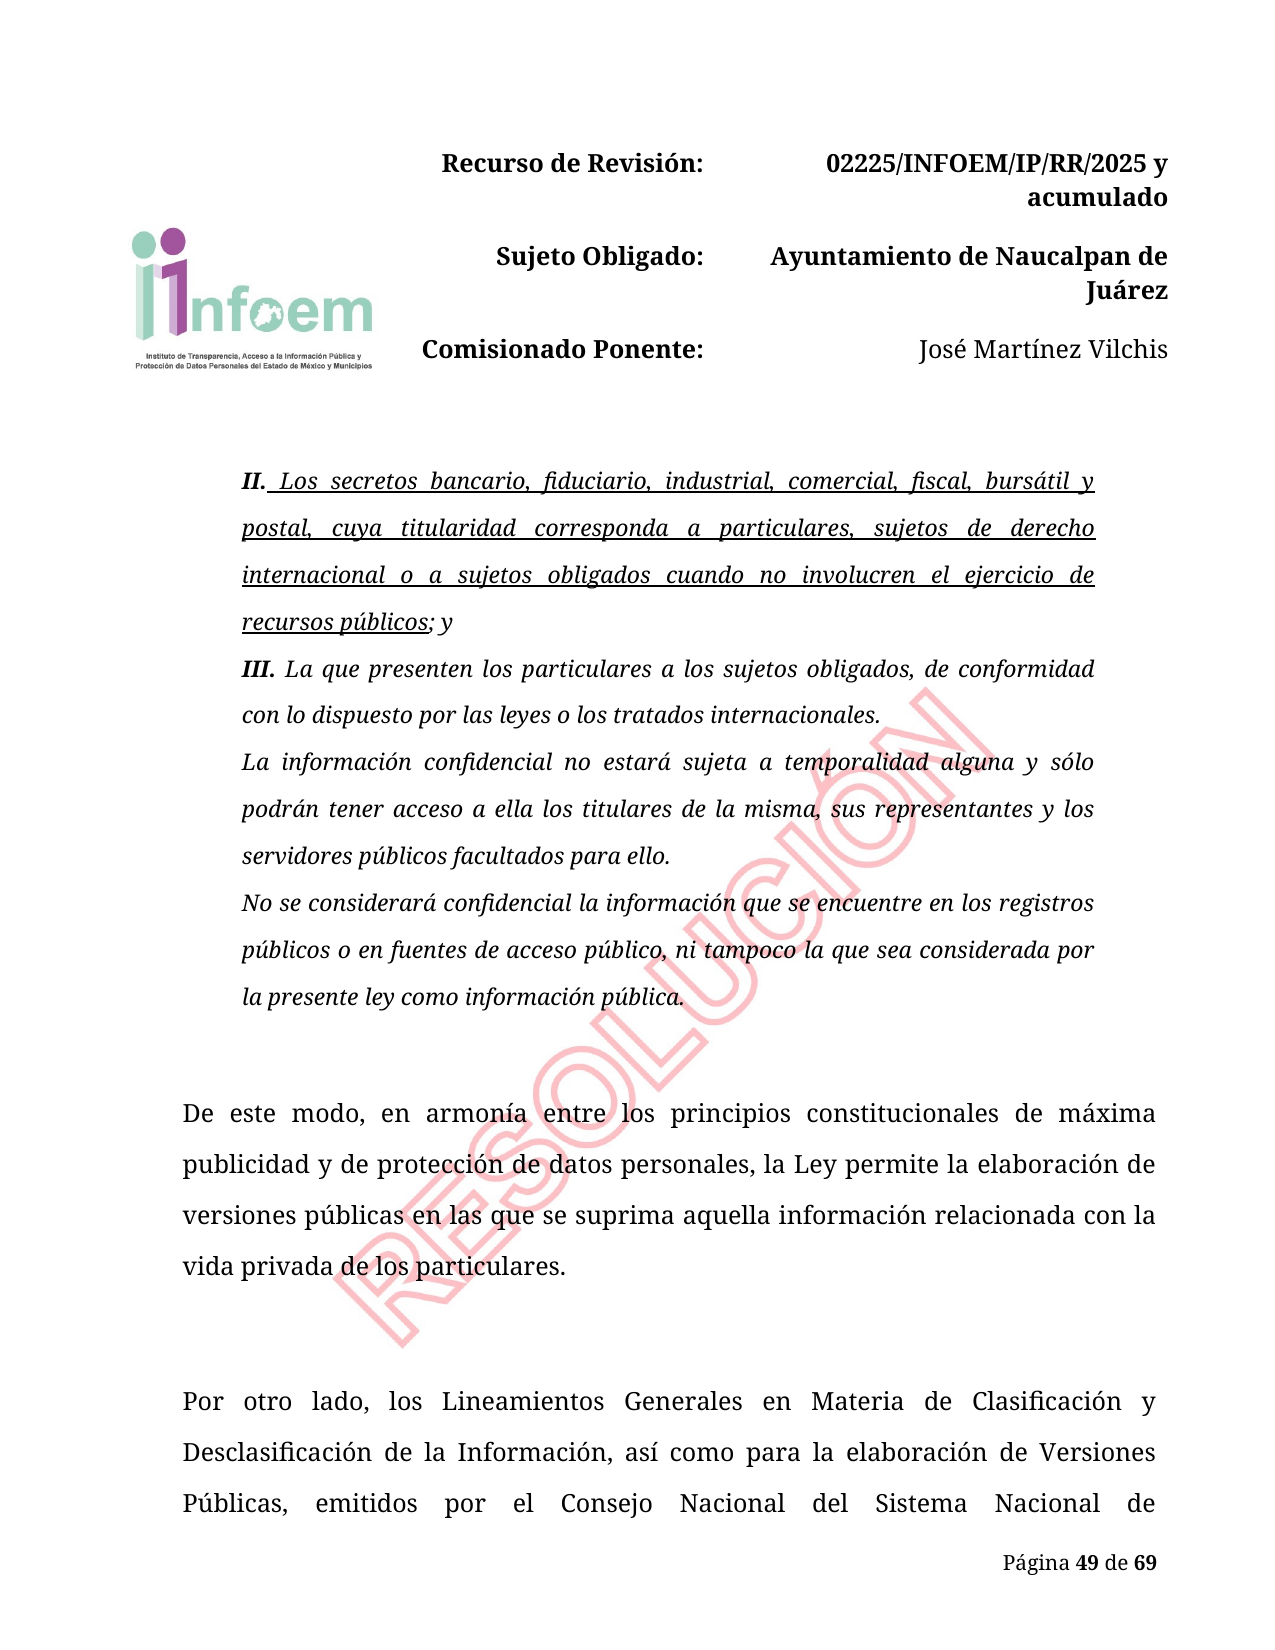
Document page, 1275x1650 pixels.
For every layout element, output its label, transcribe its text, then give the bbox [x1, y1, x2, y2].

text II. Los secretos bancario, fiduciario, industrial, comercial, fiscal, bursátil y postal, cuya titularidad corresponda a particulares, sujetos de derecho internacional o a sujetos obligados cuando no involucren el ejercicio de recursos públicos; y [242, 465, 1098, 637]
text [182, 1384, 1157, 1520]
text III. La que presenten los particulares a los sujetos obligados, de conformidad con lo dispuesto por las leyes o los tratados internacionales. [242, 653, 1098, 731]
text De este modo, en armonía entre los principios constitucionales de máxima publicidad y de protección de datos personales, la Ley permite la elaboración de versiones públicas en las que se suprima aquella información relacionada con la vida privada de los particulares. [182, 1095, 1157, 1282]
text La información confidencial no estará sujeta a temporalidad alguna y sólo podrán tener acceso a ella los titulares de la misma, sus representantes y los servidores públicos facultados para ello. [242, 746, 1098, 871]
text No se considerará confidencial la información que se encuentre en los registros públicos o en fuentes de acceso público, ni tampoco la que sea considerada por la presente ley como información pública. [242, 887, 1098, 1012]
picture [12, 167, 1275, 1650]
